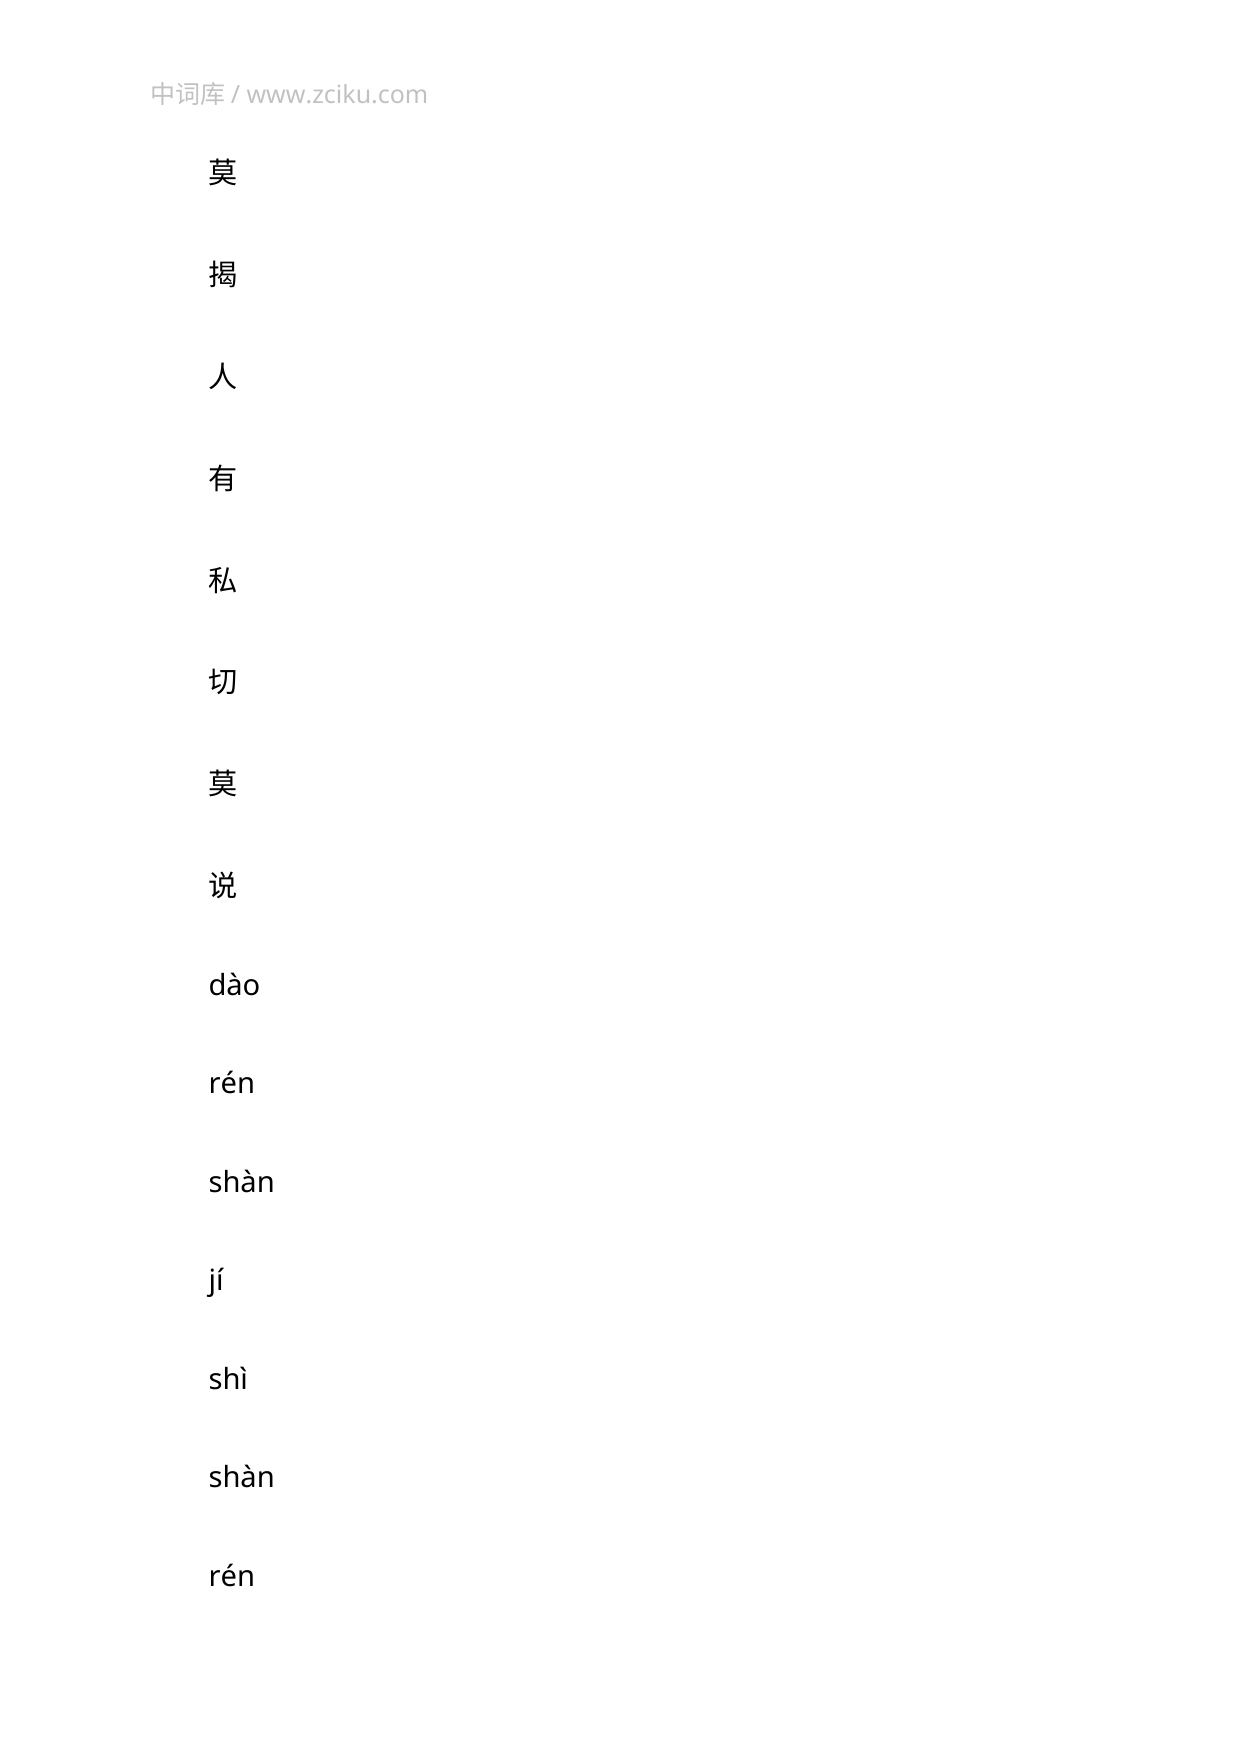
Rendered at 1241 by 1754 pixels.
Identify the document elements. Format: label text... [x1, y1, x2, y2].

text 莫 [150, 761, 1090, 803]
text shàn [150, 1161, 1090, 1201]
text shàn [150, 1456, 1090, 1496]
text 莫 [150, 150, 1090, 192]
text 切 [150, 659, 1090, 701]
text rén [150, 1555, 1090, 1594]
text 有 [150, 455, 1090, 498]
text dào [150, 964, 1090, 1004]
text 揭 [150, 252, 1090, 294]
text rén [150, 1063, 1090, 1102]
text jí [150, 1259, 1090, 1299]
text 人 [150, 353, 1090, 396]
text 说 [150, 862, 1090, 905]
text shì [150, 1358, 1090, 1398]
text 私 [150, 557, 1090, 599]
